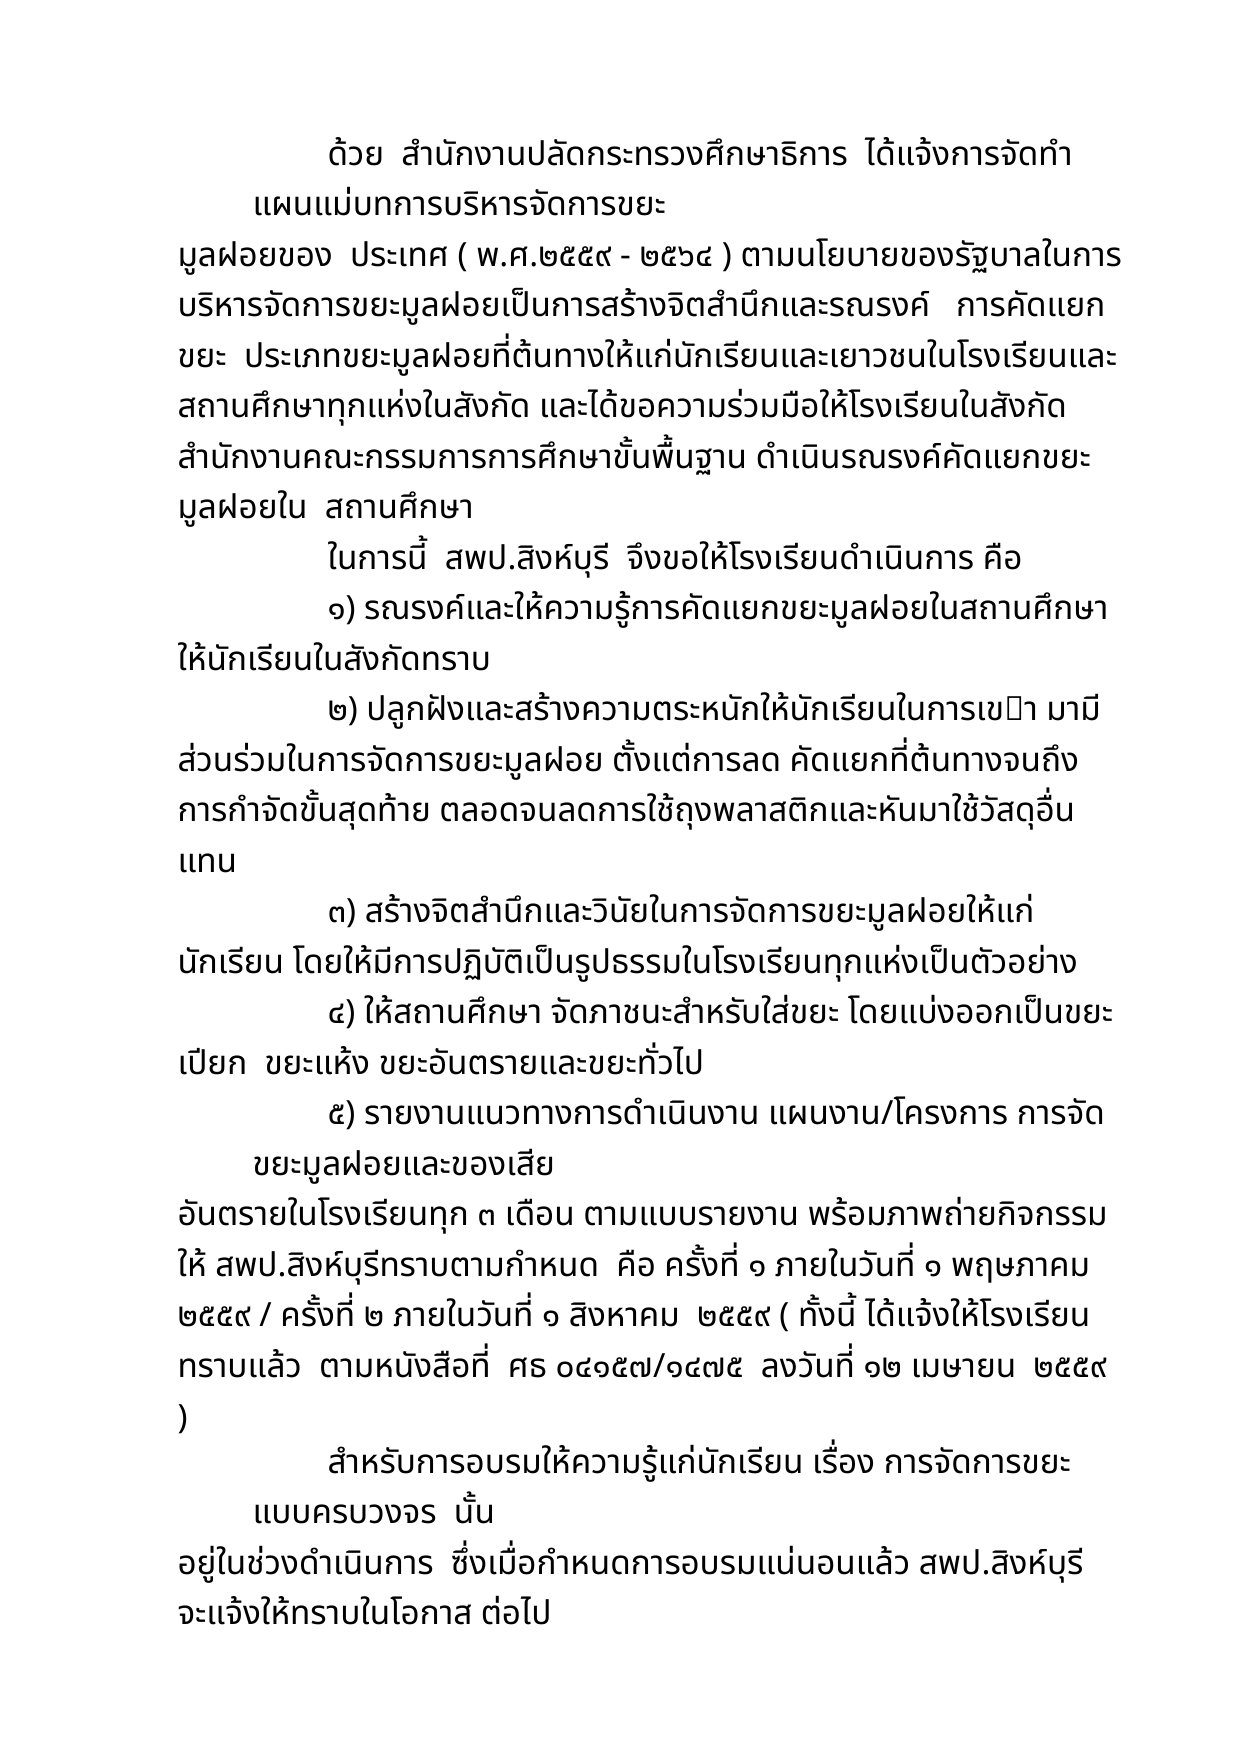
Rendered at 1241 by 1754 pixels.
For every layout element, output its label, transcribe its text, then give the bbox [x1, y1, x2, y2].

text ๔) ให้สถานศึกษา จัดภาชนะสำหรับใส่ขยะ โดยแบ่งออกเป็นขยะเปียก ขยะแห้ง ขยะอันตรายและขยะทั่วไป [177, 988, 1122, 1089]
text ด้วย สำนักงานปลัดกระทรวงศึกษาธิการ ได้แจ้งการจัดทำแผนแม่บทการบริหารจัดการขยะ [252, 130, 1122, 231]
text ๓) สร้างจิตสำนึกและวินัยในการจัดการขยะมูลฝอยให้แก่นักเรียน โดยให้มีการปฏิบัติเป็นรูปธรรมในโรงเรียนทุกแห่งเป็นตัวอย่าง [177, 887, 1122, 988]
text อันตรายในโรงเรียนทุก ๓ เดือน ตามแบบรายงาน พร้อมภาพถ่ายกิจกรรม ให้ สพป.สิงห์บุรีทราบตามกำหนด คือ ครั้งที่ ๑ ภายในวันที่ ๑ พฤษภาคม ๒๕๕๙ / ครั้งที่ ๒ ภายในวันที่ ๑ สิงหาคม ๒๕๕๙ ( ทั้งนี้ ได้แจ้งให้โรงเรียนทราบแล้ว ตามหนังสือที่ ศธ ๐๔๑๕๗/๑๔๗๕ ลงวันที่ ๑๒ เมษายน ๒๕๕๙ ) [177, 1190, 1122, 1438]
text อยู่ในช่วงดำเนินการ ซึ่งเมื่อกำหนดการอบรมแน่นอนแล้ว สพป.สิงห์บุรี จะแจ้งให้ทราบในโอกาส ต่อไป [177, 1539, 1122, 1640]
text ๕) รายงานแนวทางการดำเนินงาน แผนงาน/โครงการ การจัดขยะมูลฝอยและของเสีย [252, 1089, 1122, 1190]
text ในการนี้ สพป.สิงห์บุรี จึงขอให้โรงเรียนดำเนินการ คือ [177, 533, 1122, 584]
text สำหรับการอบรมให้ความรู้แก่นักเรียน เรื่อง การจัดการขยะแบบครบวงจร นั้น [252, 1438, 1122, 1539]
text ๒) ปลูกฝังและสร้างความตระหนักให้นักเรียนในการเขา มามีส่วนร่วมในการจัดการขยะมูลฝอย ตั้งแต่การลด คัดแยกที่ต้นทางจนถึงการกำจัดขั้นสุดท้าย ตลอดจนลดการใช้ถุงพลาสติกและหันมาใช้วัสดุอื่นแทน [177, 685, 1122, 887]
text ๑) รณรงค์และให้ความรู้การคัดแยกขยะมูลฝอยในสถานศึกษาให้นักเรียนในสังกัดทราบ [177, 584, 1122, 685]
text มูลฝอยของ ประเทศ ( พ.ศ.๒๕๕๙ - ๒๕๖๔ ) ตามนโยบายของรัฐบาลในการบริหารจัดการขยะมูลฝอยเป็นการสร้างจิตสำนึกและรณรงค์ การคัดแยกขยะ ประเภทขยะมูลฝอยที่ต้นทางให้แก่นักเรียนและเยาวชนในโรงเรียนและสถานศึกษาทุกแห่งในสังกัด และได้ขอความร่วมมือให้โรงเรียนในสังกัดสำนักงานคณะกรรมการการศึกษาขั้นพื้นฐาน ดำเนินรณรงค์คัดแยกขยะมูลฝอยใน สถานศึกษา [177, 231, 1122, 533]
